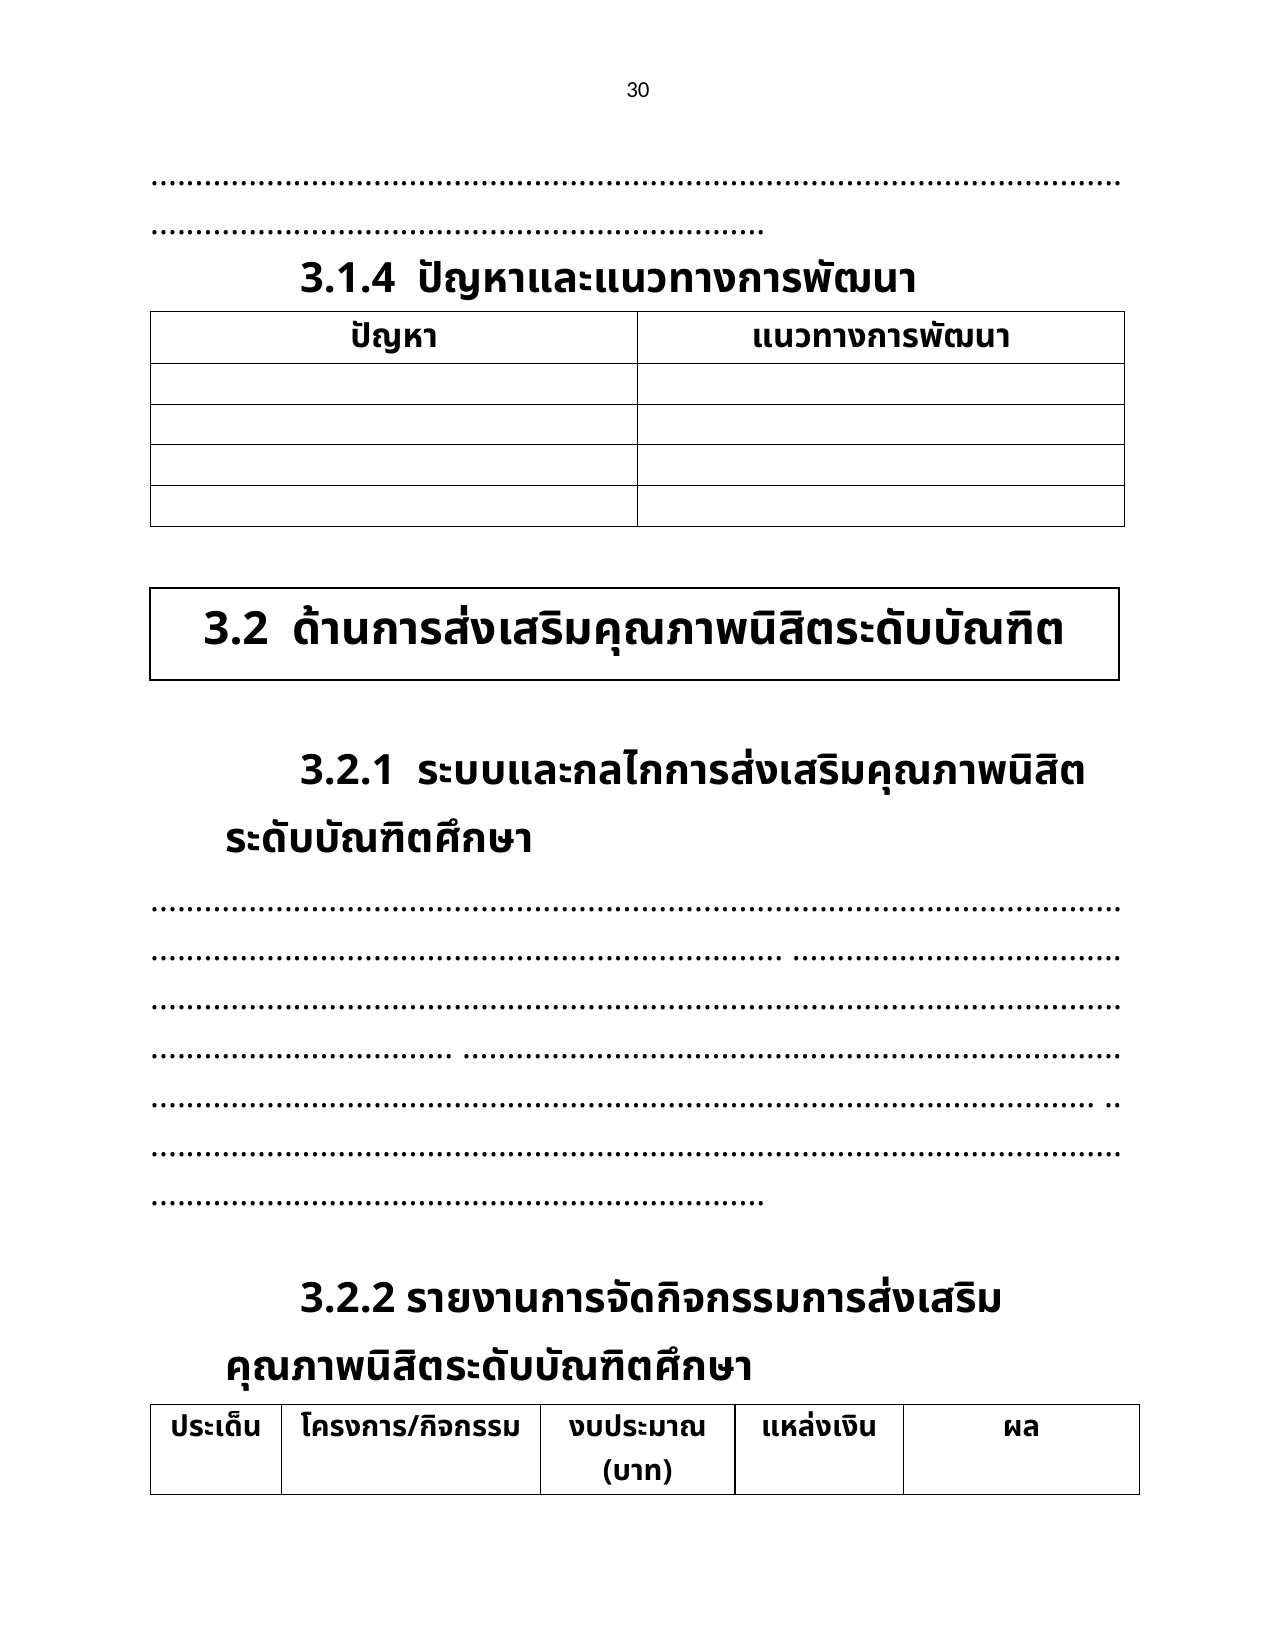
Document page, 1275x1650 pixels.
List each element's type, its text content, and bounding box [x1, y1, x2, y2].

table_header โครงการ/กิจกรรม [282, 1405, 540, 1493]
table_header แนวทางการพัฒนา [638, 312, 1124, 363]
table_header ผล [904, 1405, 1139, 1493]
table_header แหล่งเงิน [736, 1405, 903, 1493]
table_cell [638, 445, 1124, 485]
table_cell [638, 486, 1124, 526]
table_cell [151, 486, 637, 526]
table_cell [151, 405, 637, 444]
text 3.1.4 ปัญหาและแนวทางการพัฒนา [225, 248, 1125, 311]
table_cell [151, 364, 637, 403]
table_header ปัญหา [151, 312, 637, 363]
table_header ประเด็น [151, 1405, 281, 1493]
text 3.2.1 ระบบและกลไกการส่งเสริมคุณภาพนิสิตระดับบัณฑิตศึกษา [225, 740, 1125, 871]
table_cell [638, 364, 1124, 403]
table_header งบประมาณ (บาท) [541, 1405, 734, 1493]
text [150, 150, 1125, 244]
table_cell [638, 405, 1124, 444]
table_cell [151, 445, 637, 485]
text 3.2.2 รายงานการจัดกิจกรรมการส่งเสริมคุณภาพนิสิตระดับบัณฑิตศึกษา [225, 1268, 1125, 1399]
